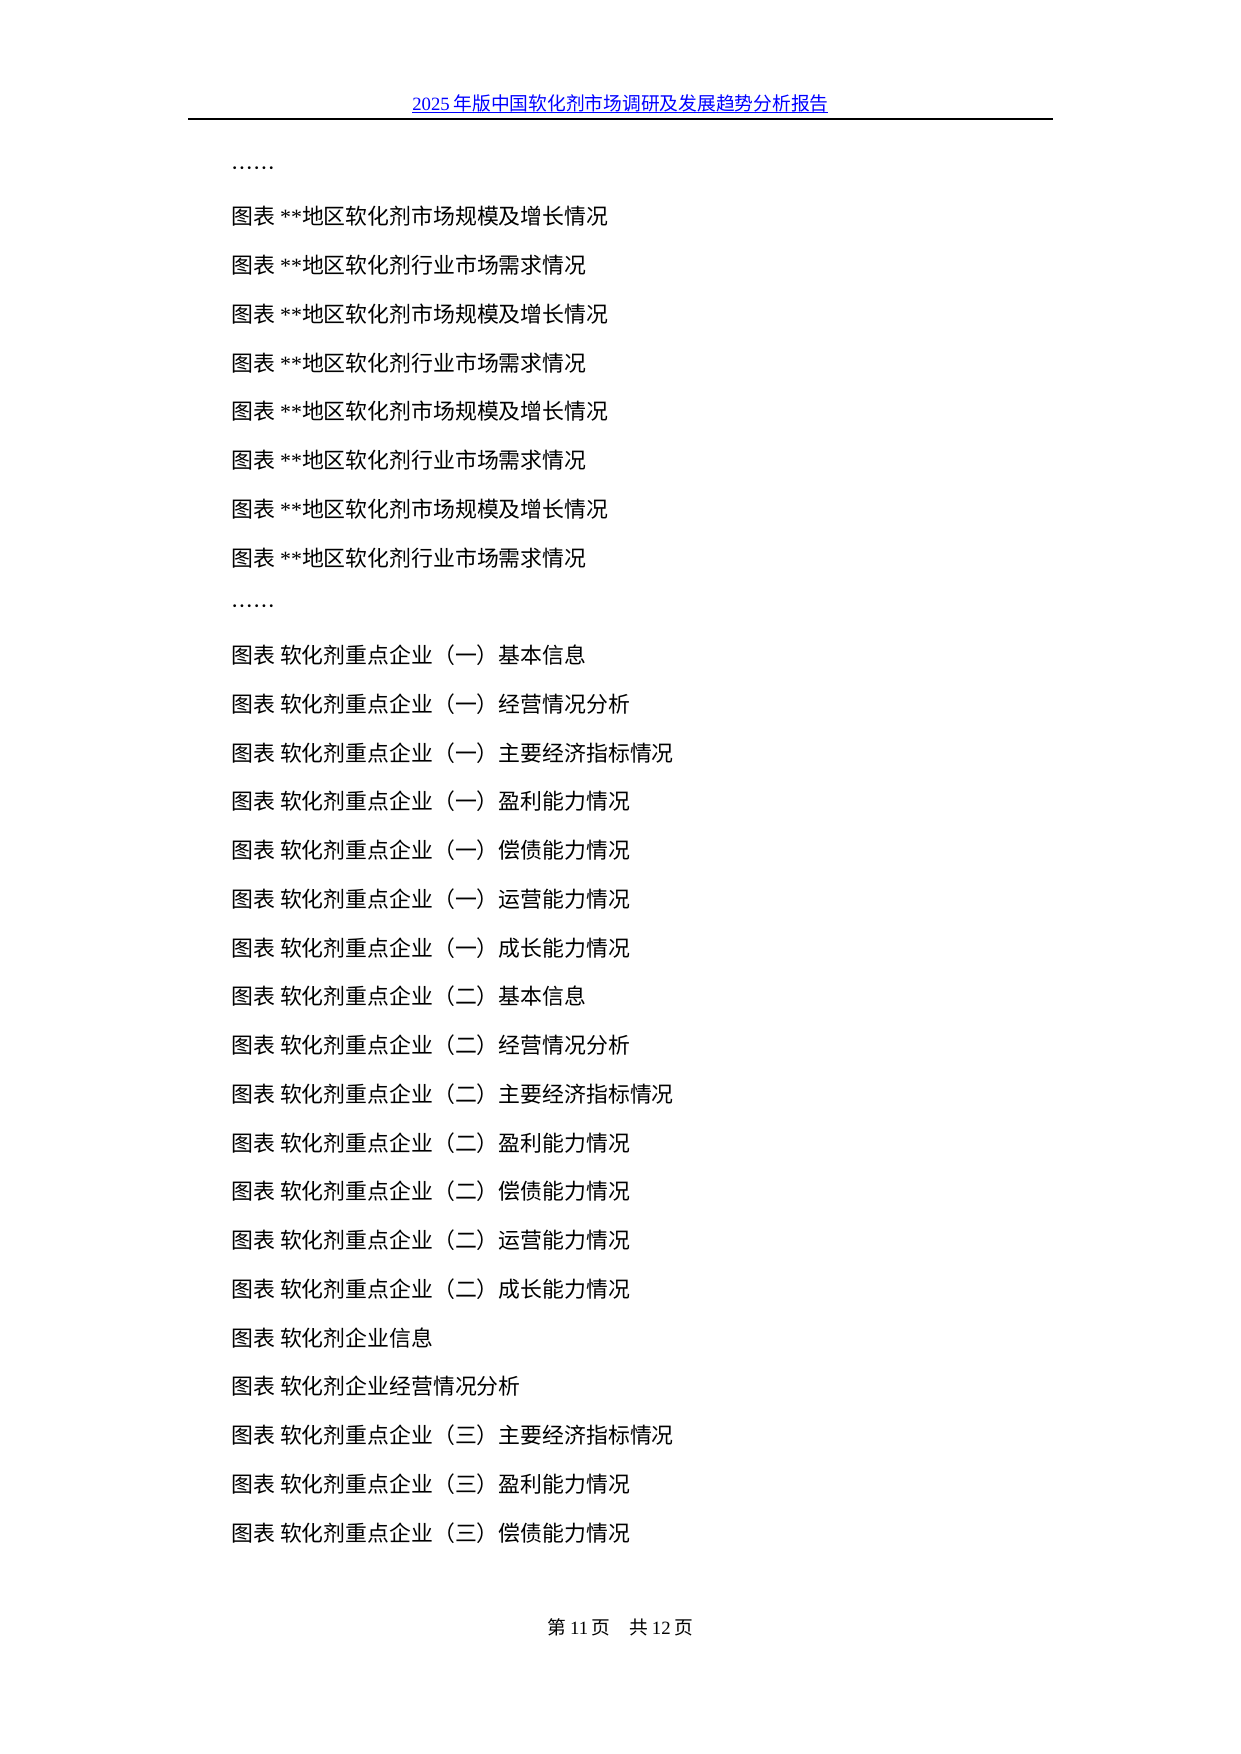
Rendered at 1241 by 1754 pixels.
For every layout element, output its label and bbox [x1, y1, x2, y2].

text [187, 150, 1053, 1548]
